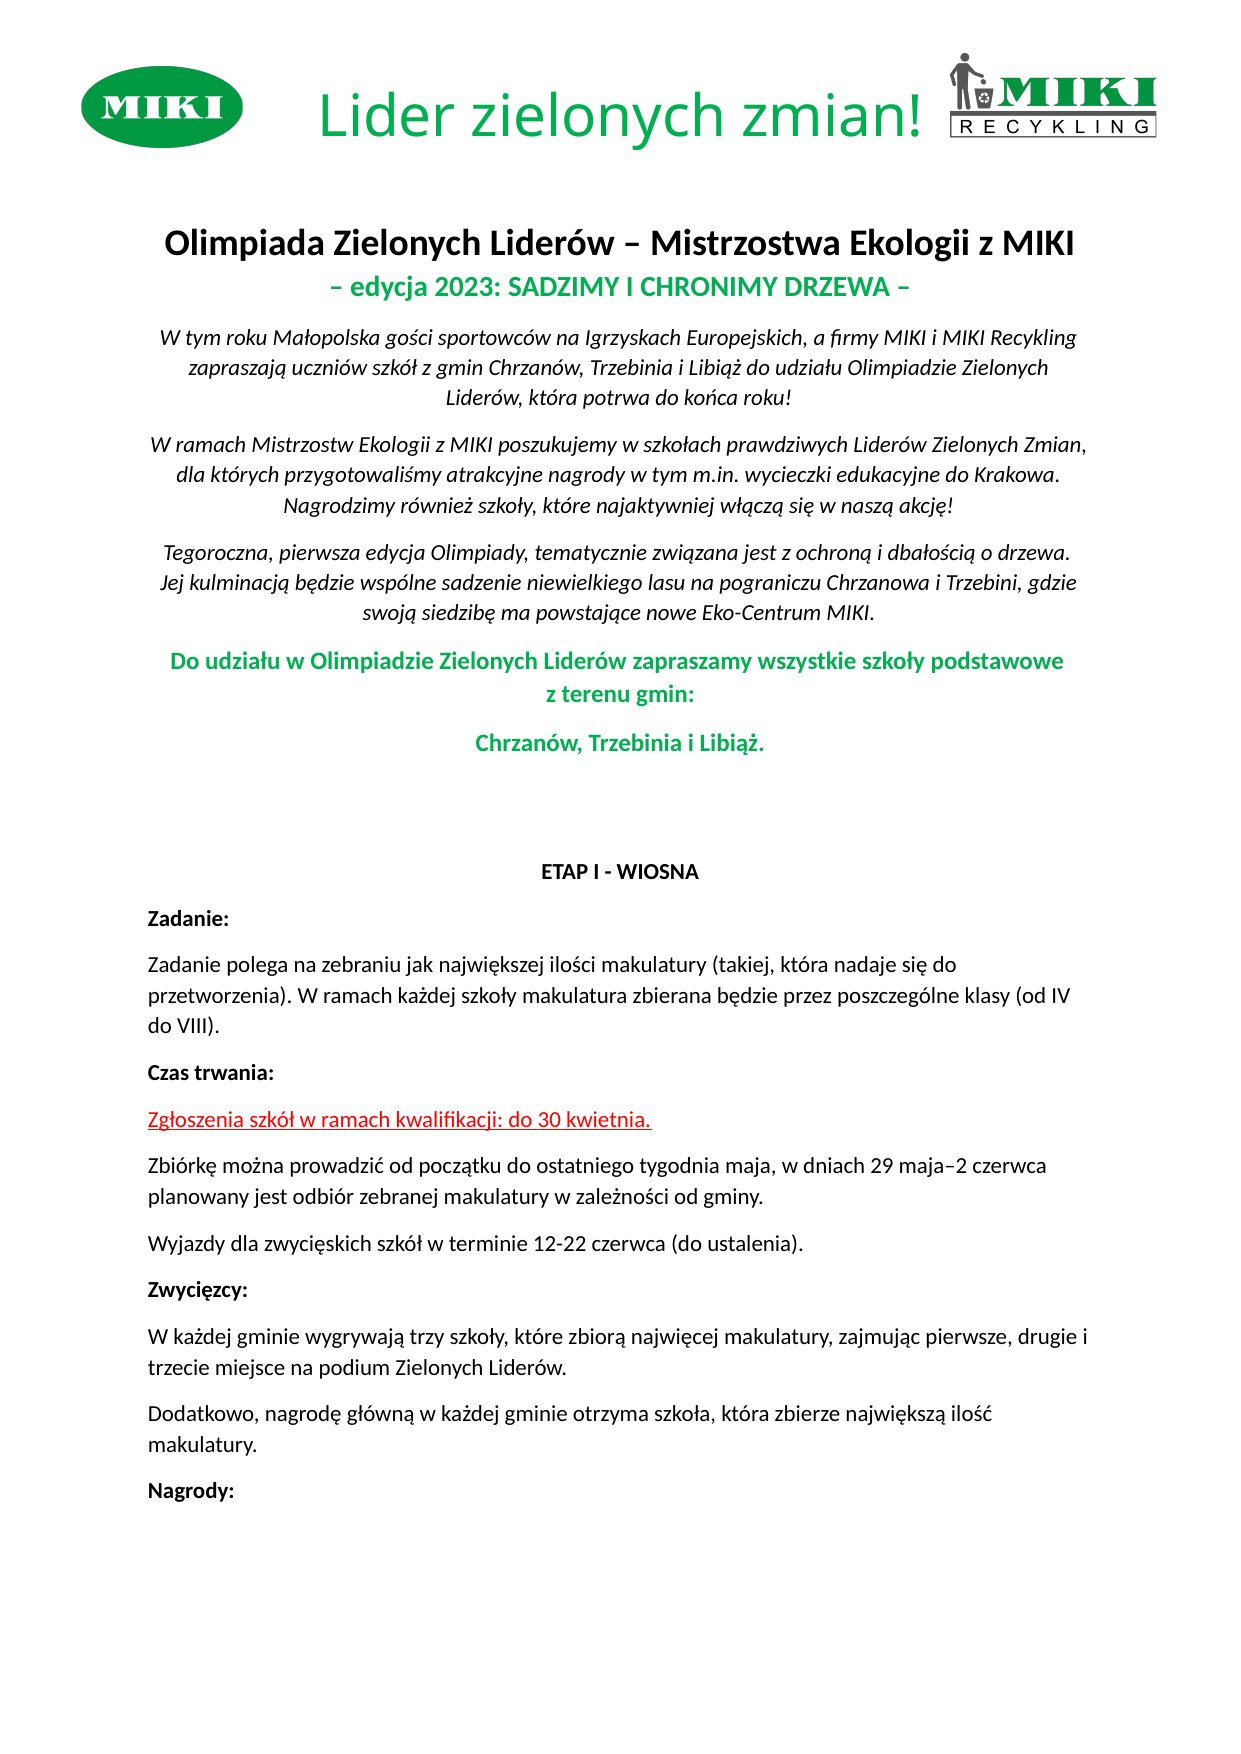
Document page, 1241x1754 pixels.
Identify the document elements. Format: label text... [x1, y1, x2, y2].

text Olimpiada Zielonych Liderów – Mistrzostwa Ekologii z MIKI – edycja 2023: SADZIMY I CHRONIMY DRZEWA – [148, 219, 1093, 304]
picture [81, 66, 243, 148]
picture [950, 53, 1157, 139]
text Czas trwania: [148, 1058, 1093, 1086]
text Nagrody: [148, 1477, 1093, 1505]
text Do udziału w Olimpiadzie Zielonych Liderów zapraszamy wszystkie szkoły podstawowe z terenu gmin: [148, 645, 1093, 708]
text Zwycięzcy: [148, 1276, 1093, 1304]
text Zadanie: [148, 904, 1093, 932]
text ETAP I - WIOSNA [148, 827, 1093, 885]
text Wyjazdy dla zwycięskich szkół w terminie 12-22 czerwca (do ustalenia). [148, 1229, 1093, 1257]
text W każdej gminie wygrywają trzy szkoły, które zbiorą najwięcej makulatury, zajmując pierwsze, drugie i trzecie miejsce na podium Zielonych Liderów. [148, 1322, 1093, 1381]
text Tegoroczna, pierwsza edycja Olimpiady, tematycznie związana jest z ochroną i dbałością o drzewa. Jej kulminacją będzie wspólne sadzenie niewielkiego lasu na pograniczu Chrzanowa i Trzebini, gdzie swoją siedzibę ma powstające nowe Eko-Centrum MIKI. [148, 538, 1093, 626]
text Zgłoszenia szkół w ramach kwalifikacji: do 30 kwietnia. [148, 1105, 1093, 1133]
text W ramach Mistrzostw Ekologii z MIKI poszukujemy w szkołach prawdziwych Liderów Zielonych Zmian, dla których przygotowaliśmy atrakcyjne nagrody w tym m.in. wycieczki edukacyjne do Krakowa. Nagrodzimy również szkoły, które najaktywniej włączą się w naszą akcję! [148, 430, 1093, 519]
text W tym roku Małopolska gości sportowców na Igrzyskach Europejskich, a firmy MIKI i MIKI Recykling zapraszają uczniów szkół z gmin Chrzanów, Trzebinia i Libiąż do udziału Olimpiadzie Zielonych Liderów, która potrwa do końca roku! [148, 323, 1093, 412]
text Zadanie polega na zebraniu jak największej ilości makulatury (takiej, która nadaje się do przetworzenia). W ramach każdej szkoły makulatura zbierana będzie przez poszczególne klasy (od IV do VIII). [148, 951, 1093, 1039]
text Zbiórkę można prowadzić od początku do ostatniego tygodnia maja, w dniach 29 maja–2 czerwca planowany jest odbiór zebranej makulatury w zależności od gminy. [148, 1152, 1093, 1210]
text Dodatkowo, nagrodę główną w każdej gminie otrzyma szkoła, która zbierze największą ilość makulatury. [148, 1399, 1093, 1458]
text Chrzanów, Trzebinia i Libiąż. [148, 727, 1093, 758]
